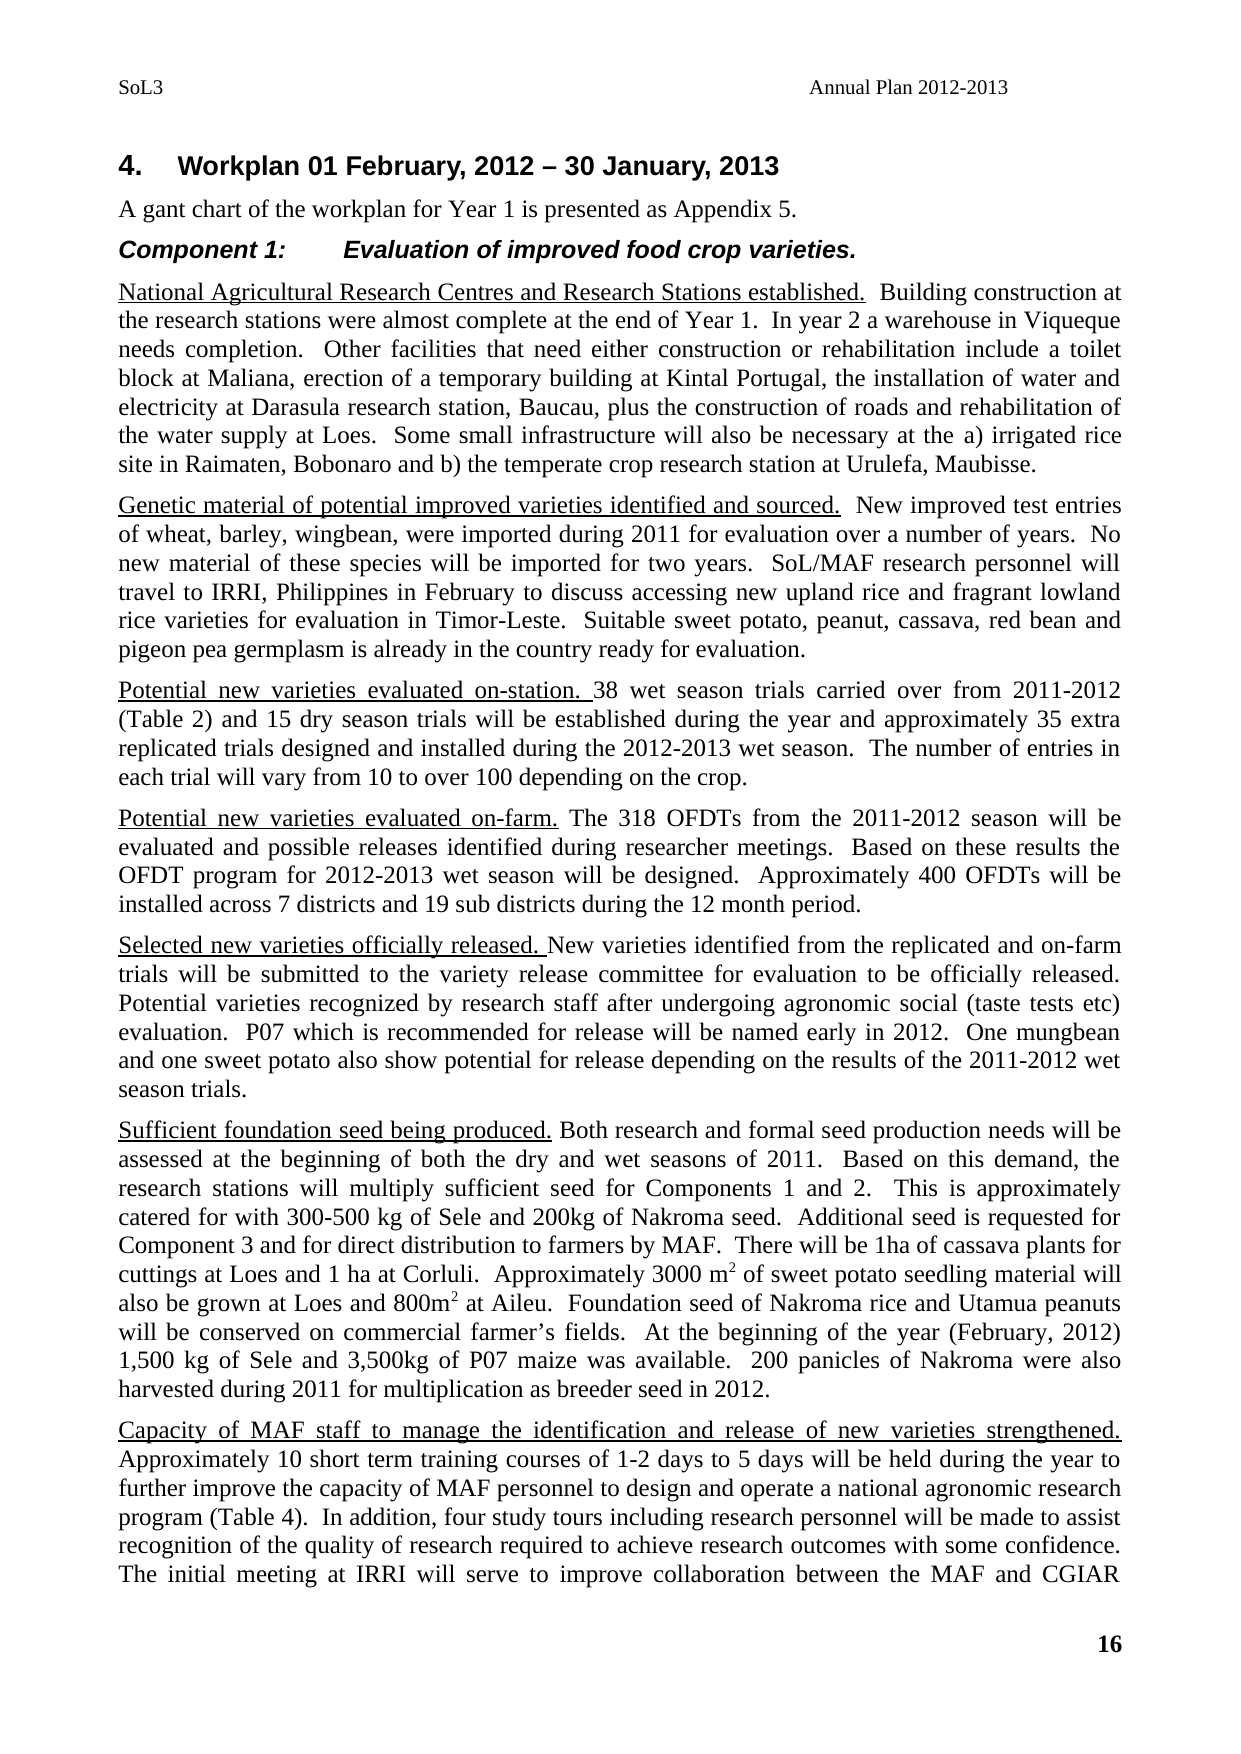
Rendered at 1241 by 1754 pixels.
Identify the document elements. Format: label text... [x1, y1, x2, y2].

subtitle Workplan 01 February, 2012 – 30 January, 2013 [118, 148, 1122, 182]
text Potential new varieties evaluated on-farm. The 318 OFDTs from the 2011-2012 season will be evaluated and possible releases identified during researcher meetings. Based on these results the OFDT program for 2012-2013 wet season will be designed. Approximately 400 OFDTs will be installed across 7 districts and 19 sub districts during the 12 month period. [118, 803, 1122, 918]
text A gant chart of the workplan for Year 1 is presented as Appendix 5. [118, 194, 1122, 223]
text Selected new varieties officially released. New varieties identified from the replicated and on-farm trials will be submitted to the variety release committee for evaluation to be officially released. Potential varieties recognized by research staff after undergoing agronomic social (taste tests etc) evaluation. P07 which is recommended for release will be named early in 2012. One mungbean and one sweet potato also show potential for release depending on the results of the 2011-2012 wet season trials. [118, 930, 1122, 1103]
text Potential new varieties evaluated on-station. 38 wet season trials carried over from 2011-2012 (Table 2) and 15 dry season trials will be established during the year and approximately 35 extra replicated trials designed and installed during the 2012-2013 wet season. The number of entries in each trial will vary from 10 to over 100 depending on the crop. [118, 675, 1122, 790]
text Genetic material of potential improved varieties identified and sourced. New improved test entries of wheat, barley, wingbean, were imported during 2011 for evaluation over a number of years. No new material of these species will be imported for two years. SoL/MAF research personnel will travel to IRRI, Philippines in February to discuss accessing new upland rice and fragrant lowland rice varieties for evaluation in Timor-Leste. Suitable sweet potato, peanut, cassava, red bean and pigeon pea germplasm is already in the country ready for evaluation. [118, 490, 1122, 663]
subtitle Component 1: Evaluation of improved food crop varieties. [118, 235, 1122, 264]
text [118, 1442, 1122, 1588]
text National Agricultural Research Centres and Research Stations established. Building construction at the research stations were almost complete at the end of Year 1. In year 2 a warehouse in Viqueque needs completion. Other facilities that need either construction or rehabilitation include a toilet block at Maliana, erection of a temporary building at Kintal Portugal, the installation of water and electricity at Darasula research station, Baucau, plus the construction of roads and rehabilitation of the water supply at Loes. Some small infrastructure will also be necessary at the a) irrigated rice site in Raimaten, Bobonaro and b) the temperate crop research station at Urulefa, Maubisse. [118, 277, 1122, 478]
text Sufficient foundation seed being produced. Both research and formal seed production needs will be assessed at the beginning of both the dry and wet seasons of 2011. Based on this demand, the research stations will multiply sufficient seed for Components 1 and 2. This is approximately catered for with 300-500 kg of Sele and 200kg of Nakroma seed. Additional seed is requested for Component 3 and for direct distribution to farmers by MAF. There will be 1ha of cassava plants for cuttings at Loes and 1 ha at Corluli. Approximately 3000 m2 of sweet potato seedling material will also be grown at Loes and 800m2 at Aileu. Foundation seed of Nakroma rice and Utamua peanuts will be conserved on commercial farmer’s fields. At the beginning of the year (February, 2012) 1,500 kg of Sele and 3,500kg of P07 maize was available. 200 panicles of Nakroma were also harvested during 2011 for multiplication as breeder seed in 2012. [118, 1115, 1122, 1403]
